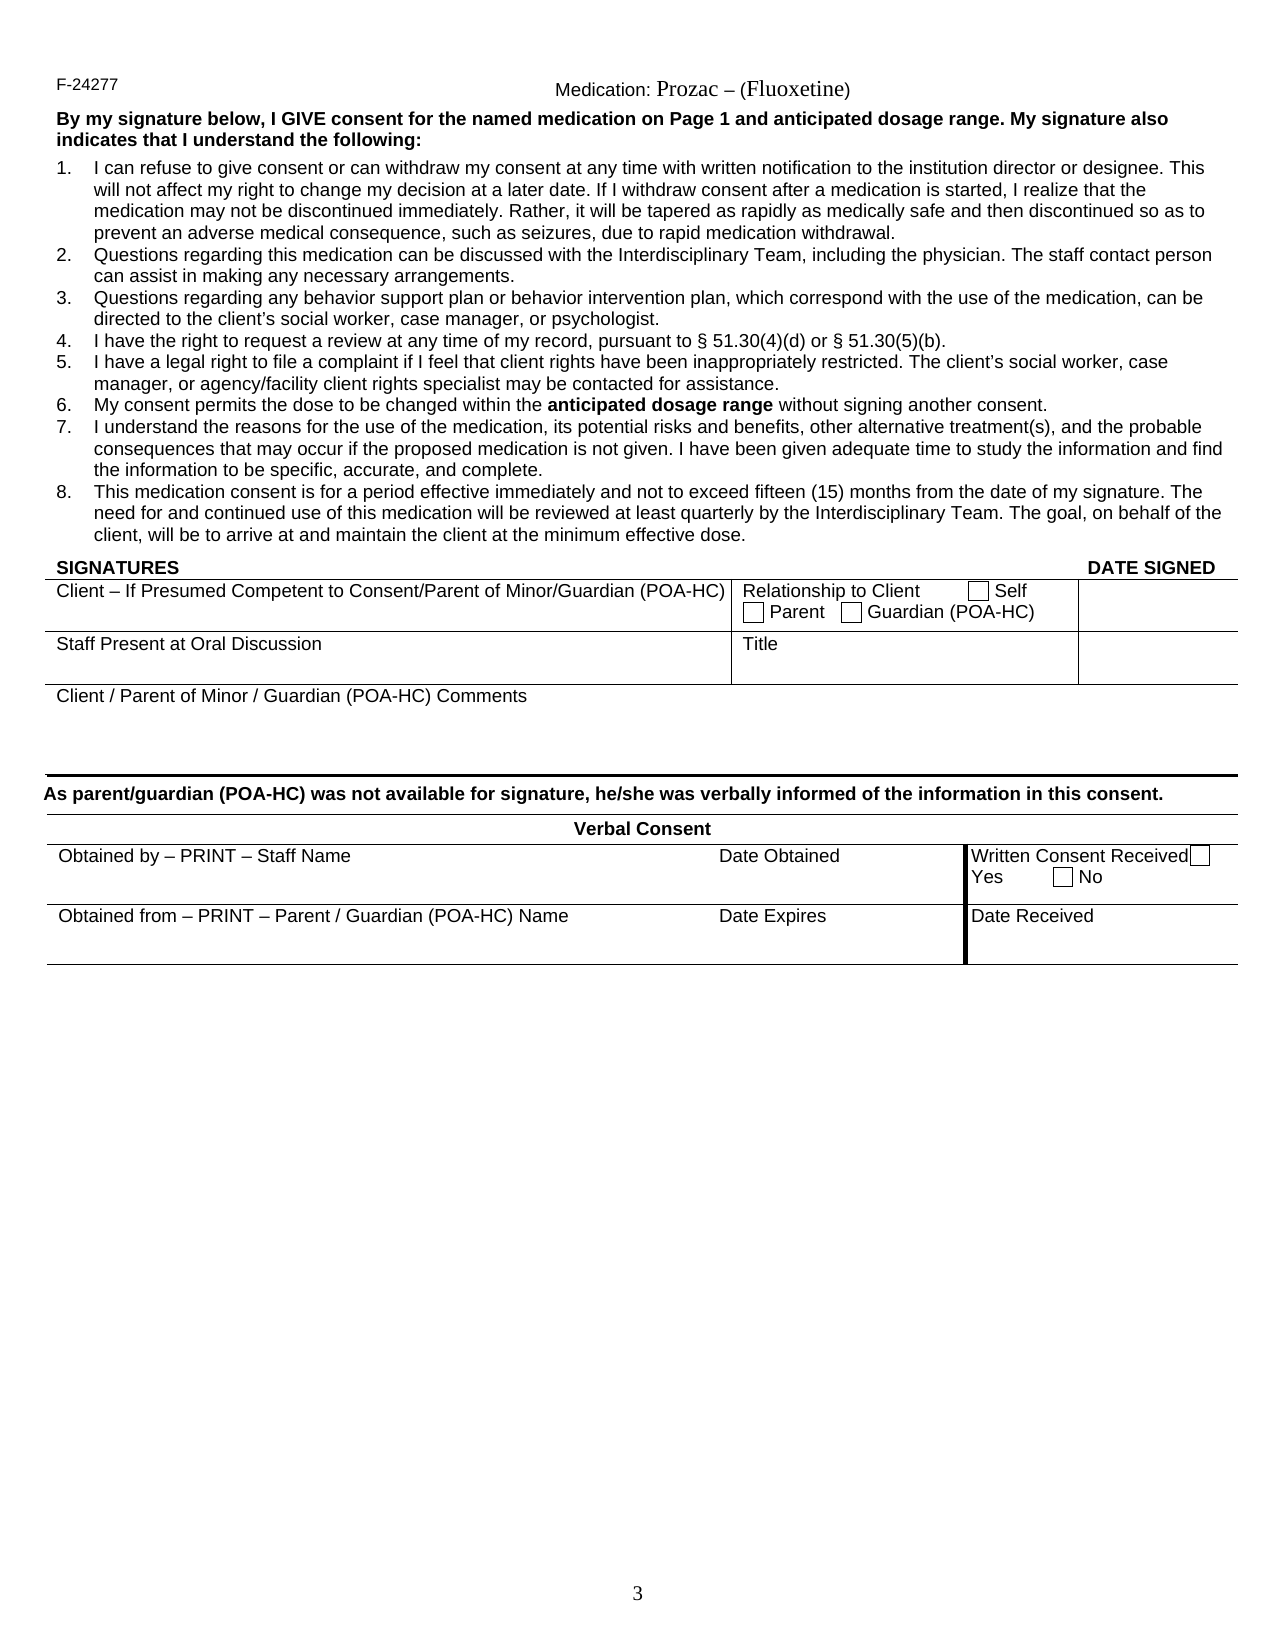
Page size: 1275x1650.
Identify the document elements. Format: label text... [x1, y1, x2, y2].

table_header SIGNATURES [45, 557, 1078, 579]
table_cell As parent/guardian (POA-HC) was not available for signature, he/she was verbally informed of the information in this consent. [47, 777, 1237, 813]
table_header DATE SIGNED [1078, 557, 1237, 579]
table_cell Verbal Consent [47, 815, 1237, 843]
table_cell By my signature below, I GIVE consent for the named medication on Page 1 and anticipated dosage range. My signature also indicates that I understand the following: I can refuse to give consent or can withdraw my consent at any time with written notification to the institution director or designee. This will not affect my right to change my decision at a later date. If I withdraw consent after a medication is started, I realize that the medication may not be discontinued immediately. Rather, it will be tapered as rapidly as medically safe and then discontinued so as to prevent an adverse medical consequence, such as seizures, due to rapid medication withdrawal. Questions regarding this medication can be discussed with the Interdisciplinary Team, including the physician. The staff contact person can assist in making any necessary arrangements. Questions regarding any behavior support plan or behavior intervention plan, which correspond with the use of the medication, can be directed to the client’s social worker, case manager, or psychologist. I have the right to request a review at any time of my record, pursuant to § 51.30(4)(d) or § 51.30(5)(b). I have a legal right to file a complaint if I feel that client rights have been inappropriately restricted. The client’s social worker, case manager, or agency/facility client rights specialist may be contacted for assistance. My consent permits the dose to be changed within the anticipated dosage range without signing another consent. I understand the reasons for the use of the medication, its potential risks and benefits, other alternative treatment(s), and the probable consequences that may occur if the proposed medication is not given. I have been given adequate time to study the information and find the information to be specific, accurate, and complete. This medication consent is for a period effective immediately and not to exceed fifteen (15) months from the date of my signature. The need for and continued use of this medication will be reviewed at least quarterly by the Interdisciplinary Team. The goal, on behalf of the client, will be to arrive at and maintain the client at the minimum effective dose. [45, 107, 1237, 557]
table_cell [1079, 632, 1237, 684]
table_cell [1079, 580, 1237, 631]
table_cell Written Consent Received Yes No [968, 845, 1237, 903]
table_cell Date Obtained [708, 845, 963, 903]
table_cell Obtained from – PRINT – Parent / Guardian (POA-HC) Name [47, 905, 708, 963]
table_cell Client / Parent of Minor / Guardian (POA-HC) Comments [45, 685, 1237, 774]
table_cell Obtained by – PRINT – Staff Name [47, 845, 708, 903]
table_cell Staff Present at Oral Discussion [45, 632, 731, 684]
table_cell Date Received [968, 905, 1237, 963]
table_cell Relationship to Client Self Parent Guardian (POA-HC) [732, 580, 1078, 631]
table_cell Client – If Presumed Competent to Consent/Parent of Minor/Guardian (POA-HC) [45, 580, 731, 631]
table_cell Title [732, 632, 1078, 684]
table_cell Date Expires [708, 905, 963, 963]
table_header F-24277 [45, 75, 544, 107]
table_header Medication: Prozac – (Fluoxetine) [544, 75, 1237, 107]
